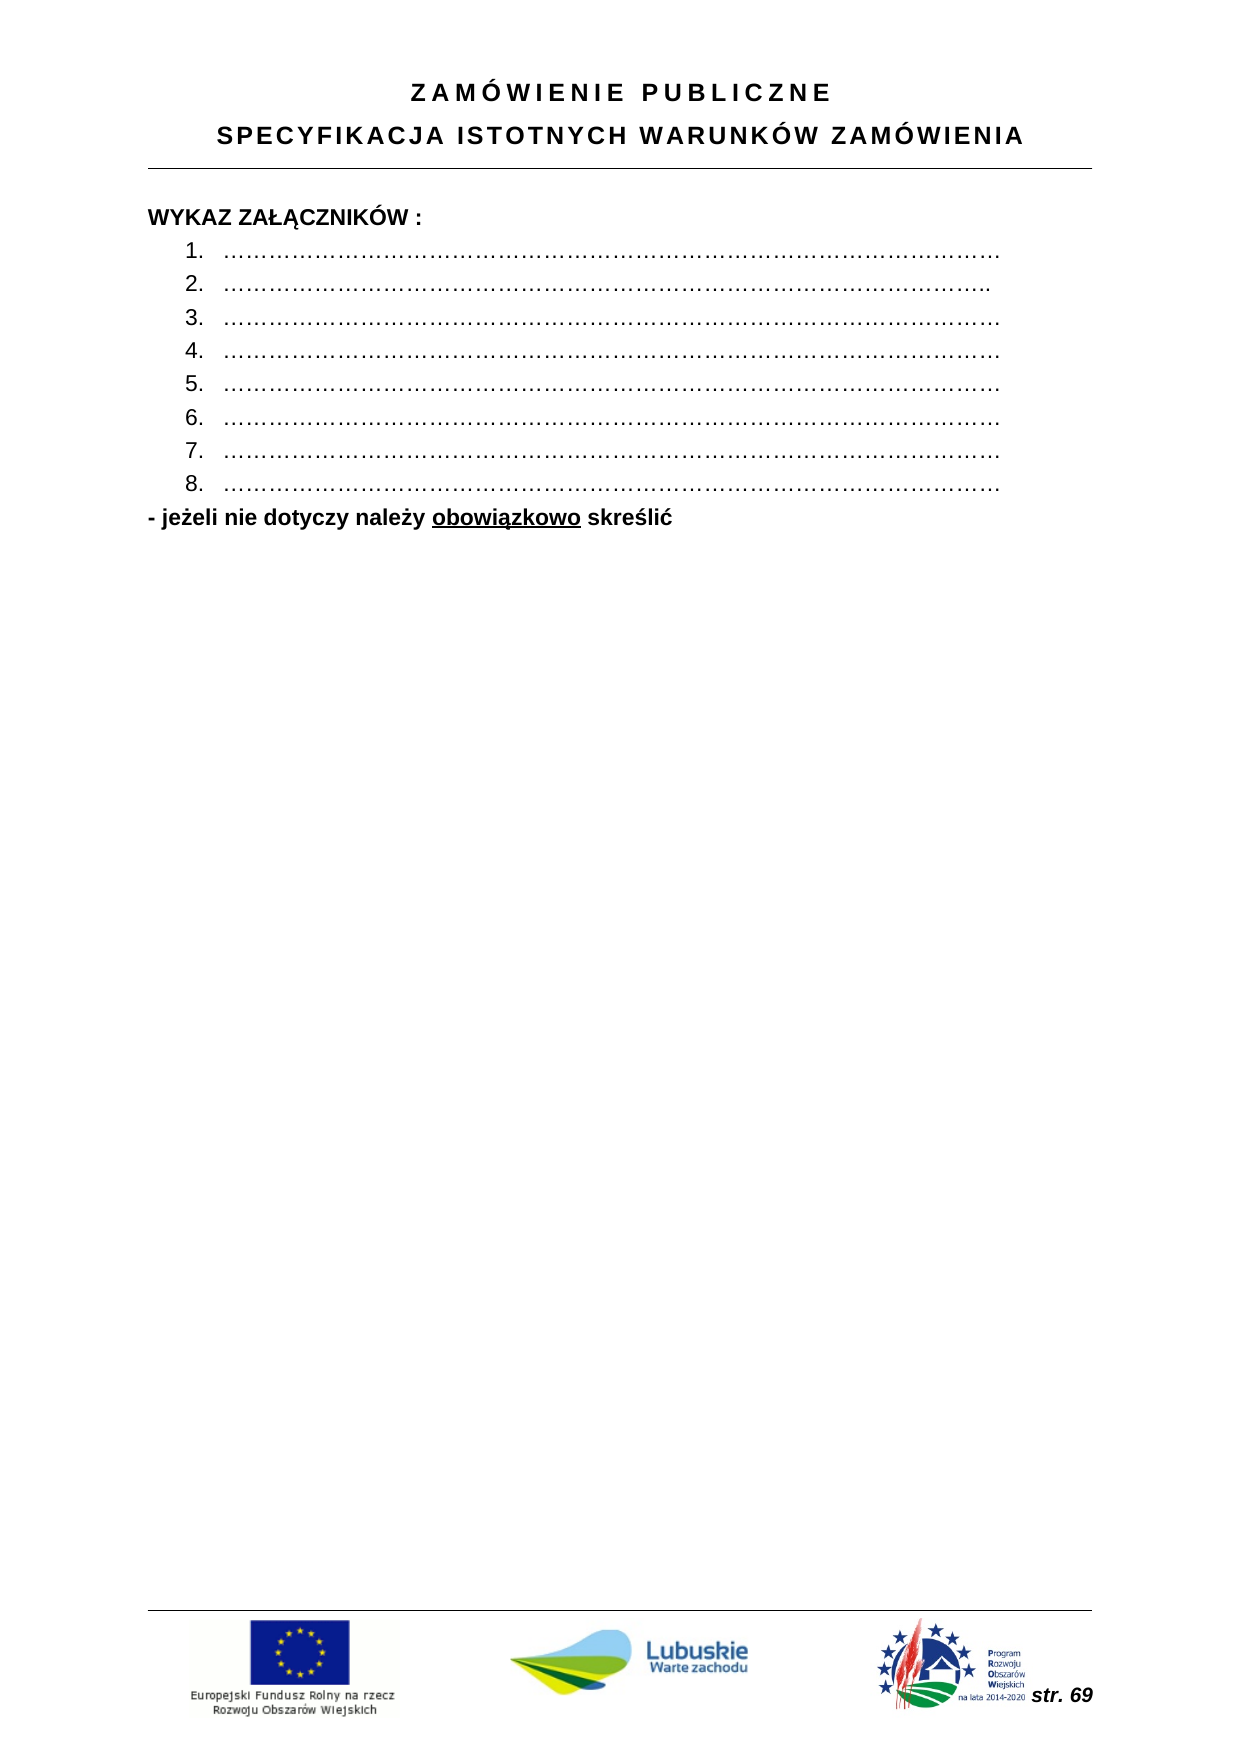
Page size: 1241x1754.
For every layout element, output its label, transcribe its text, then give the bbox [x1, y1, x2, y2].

list ……………………………………………………………………………………….. [185, 265, 1092, 298]
list ………………………………………………………………………………………… [185, 232, 1092, 265]
picture [189, 1619, 400, 1718]
text - jeżeli nie dotyczy należy obowiązkowo skreślić [148, 498, 1092, 532]
list ………………………………………………………………………………………… [185, 332, 1092, 365]
picture [870, 1618, 1037, 1718]
list ………………………………………………………………………………………… [185, 465, 1092, 498]
text WYKAZ ZAŁĄCZNIKÓW : [148, 198, 1092, 232]
list ………………………………………………………………………………………… [185, 298, 1092, 332]
list ………………………………………………………………………………………… [185, 398, 1092, 432]
list ………………………………………………………………………………………… [185, 432, 1092, 465]
picture [510, 1618, 749, 1708]
list ………………………………………………………………………………………… [185, 365, 1092, 398]
